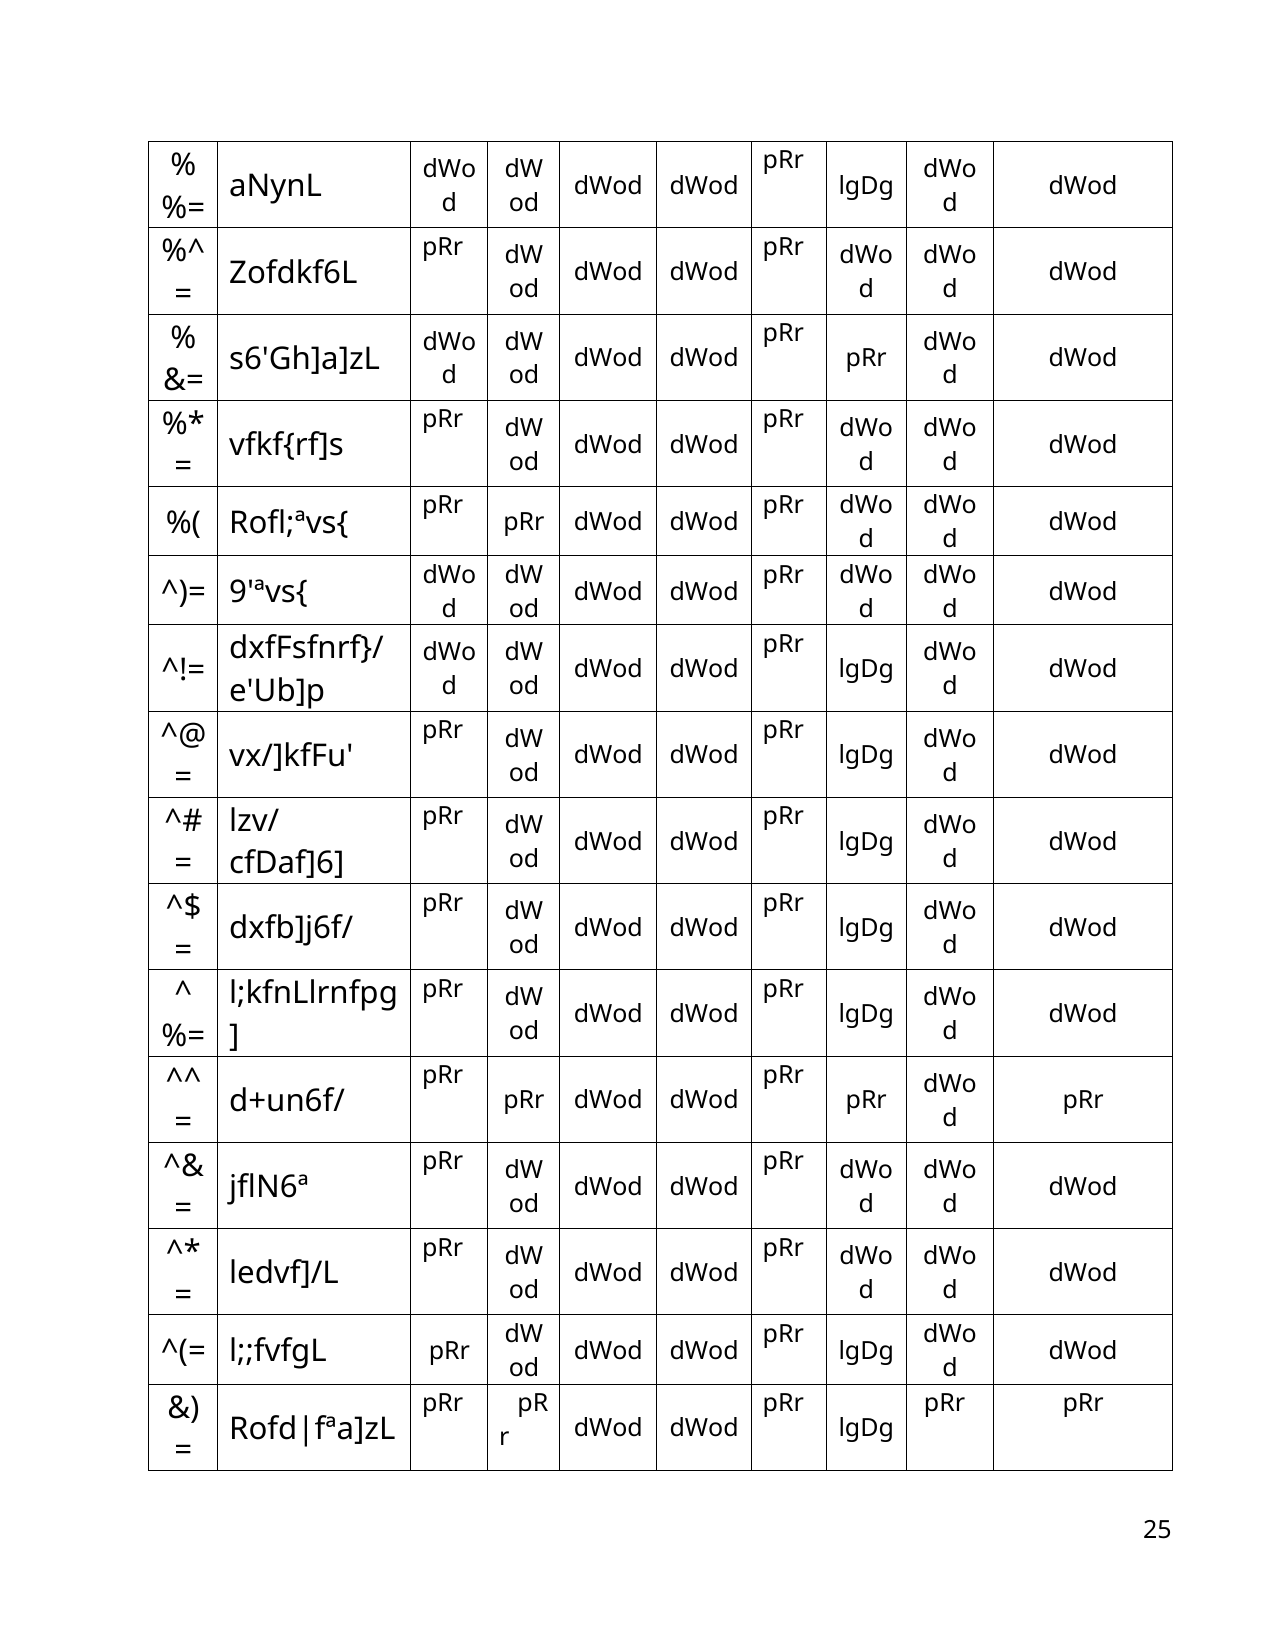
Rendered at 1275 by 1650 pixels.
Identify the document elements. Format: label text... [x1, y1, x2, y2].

table_cell %%= [149, 142, 217, 227]
table_cell lgDg [827, 1385, 906, 1470]
table_cell 9'ªvs{ [218, 556, 410, 624]
table_cell pRr [752, 625, 826, 711]
table_cell dWod [994, 1315, 1172, 1383]
table_cell pRr [411, 1385, 487, 1470]
table_cell dWod [657, 1229, 751, 1314]
table_cell s6'Gh]a]zL [218, 315, 410, 400]
table_cell dWod [560, 712, 656, 797]
table_cell pRr [752, 1143, 826, 1228]
table_cell dWod [907, 142, 993, 227]
table_cell lgDg [827, 798, 906, 883]
table_cell dWod [657, 625, 751, 711]
table_cell dWod [907, 401, 993, 486]
table_cell dWod [827, 1229, 906, 1314]
table_cell ^$= [149, 884, 217, 969]
table_cell dWod [907, 798, 993, 883]
table_cell dWod [488, 228, 559, 313]
table_cell %^= [149, 228, 217, 313]
table_cell dWod [657, 1057, 751, 1142]
table_cell dWod [657, 556, 751, 624]
table_cell dWod [907, 487, 993, 555]
table_cell lgDg [827, 625, 906, 711]
table_cell dWod [994, 884, 1172, 969]
table_cell dWod [560, 142, 656, 227]
table_cell pRr [752, 315, 826, 400]
table_cell pRr [752, 970, 826, 1056]
table_cell dWod [488, 1229, 559, 1314]
table_cell pRr [411, 970, 487, 1056]
table_cell Rofl;ªvs{ [218, 487, 410, 555]
table_cell dWod [488, 625, 559, 711]
table_cell pRr [827, 1057, 906, 1142]
table_cell dWod [657, 315, 751, 400]
table_cell dWod [560, 228, 656, 313]
table_cell dWod [560, 401, 656, 486]
table_cell lgDg [827, 142, 906, 227]
table_cell dWod [560, 625, 656, 711]
table_cell pRr [488, 1057, 559, 1142]
table_cell pRr [411, 1315, 487, 1383]
table_cell jflN6ª [218, 1143, 410, 1228]
table_cell lgDg [827, 970, 906, 1056]
table_cell dWod [827, 228, 906, 313]
table_cell d+un6f/ [218, 1057, 410, 1142]
table_cell pRr [752, 1057, 826, 1142]
table_cell dWod [657, 487, 751, 555]
table_cell pRr [411, 798, 487, 883]
table_cell %*= [149, 401, 217, 486]
table_cell dWod [907, 625, 993, 711]
table_cell dWod [827, 556, 906, 624]
table_cell dWod [560, 487, 656, 555]
table_cell dWod [488, 1315, 559, 1383]
table_cell dWod [907, 1229, 993, 1314]
table_cell dWod [994, 228, 1172, 313]
table_cell pRr [752, 142, 826, 227]
table_cell dWod [994, 315, 1172, 400]
table_cell dWod [560, 1385, 656, 1470]
table_cell dWod [907, 1057, 993, 1142]
table_cell dWod [994, 487, 1172, 555]
table_cell pRr [488, 487, 559, 555]
table_cell pRr [411, 1057, 487, 1142]
table_cell pRr [411, 487, 487, 555]
table_cell ^@= [149, 712, 217, 797]
table_cell dWod [994, 798, 1172, 883]
table_cell ^!= [149, 625, 217, 711]
table_cell dxfb]j6f/ [218, 884, 410, 969]
table_cell dWod [657, 798, 751, 883]
table_cell aNynL [218, 142, 410, 227]
table_cell pRr [827, 315, 906, 400]
table_cell dWod [827, 1143, 906, 1228]
table_cell dWod [560, 884, 656, 969]
table_cell dWod [657, 142, 751, 227]
table_cell ^%= [149, 970, 217, 1056]
table_cell pRr [411, 228, 487, 313]
table_cell dWod [657, 712, 751, 797]
table_cell dWod [994, 970, 1172, 1056]
table_cell pRr [411, 1143, 487, 1228]
table_cell dWod [827, 401, 906, 486]
table_cell dWod [488, 401, 559, 486]
table_cell dWod [657, 970, 751, 1056]
table_cell dWod [411, 315, 487, 400]
table_cell dWod [994, 142, 1172, 227]
table_cell dWod [994, 1143, 1172, 1228]
table_cell dWod [657, 401, 751, 486]
table_cell ^#= [149, 798, 217, 883]
table_cell dWod [560, 1315, 656, 1383]
table_cell dWod [488, 142, 559, 227]
table_cell pRr [411, 884, 487, 969]
table_cell dWod [488, 798, 559, 883]
table_cell dWod [560, 1057, 656, 1142]
table_cell pRr [488, 1385, 559, 1470]
table_cell pRr [752, 228, 826, 313]
table_cell pRr [752, 487, 826, 555]
table_cell lgDg [827, 884, 906, 969]
table_cell pRr [752, 1385, 826, 1470]
table_cell dWod [560, 1229, 656, 1314]
table_cell pRr [411, 712, 487, 797]
table_cell pRr [752, 884, 826, 969]
table_cell Zofdkf6L [218, 228, 410, 313]
table_cell ^)= [149, 556, 217, 624]
table_cell dWod [560, 1143, 656, 1228]
table_cell ^^= [149, 1057, 217, 1142]
table_cell dWod [560, 798, 656, 883]
table_cell dWod [657, 1315, 751, 1383]
table_cell vx/]kfFu' [218, 712, 410, 797]
table_cell ^&= [149, 1143, 217, 1228]
table_cell dWod [994, 625, 1172, 711]
table_cell dWod [994, 712, 1172, 797]
table_cell dWod [657, 1385, 751, 1470]
table_cell dWod [994, 1229, 1172, 1314]
table_cell pRr [752, 556, 826, 624]
table_cell pRr [907, 1385, 993, 1470]
table_cell dWod [411, 556, 487, 624]
table_cell dWod [657, 228, 751, 313]
table_cell dWod [907, 884, 993, 969]
table_cell %( [149, 487, 217, 555]
table_cell dWod [657, 1143, 751, 1228]
table_cell Rofd|fªa]zL [218, 1385, 410, 1470]
table_cell dWod [994, 401, 1172, 486]
table_cell &)= [149, 1385, 217, 1470]
table_cell pRr [994, 1057, 1172, 1142]
table_cell dWod [411, 142, 487, 227]
table_cell dWod [907, 228, 993, 313]
table_cell ledvf]/L [218, 1229, 410, 1314]
table_cell dWod [907, 315, 993, 400]
table_cell lzv/ cfDaf]6] [218, 798, 410, 883]
table_cell dxfFsfnrf}/ e'Ub]p [218, 625, 410, 711]
table_cell l;kfnLlrnfpg] [218, 970, 410, 1056]
table_cell pRr [411, 401, 487, 486]
table_cell pRr [752, 712, 826, 797]
table_cell pRr [752, 798, 826, 883]
table_cell dWod [560, 315, 656, 400]
table_cell dWod [907, 1143, 993, 1228]
table_cell pRr [752, 1229, 826, 1314]
table_cell pRr [411, 1229, 487, 1314]
table_cell dWod [827, 487, 906, 555]
table_cell l;;fvfgL [218, 1315, 410, 1383]
table_cell dWod [488, 884, 559, 969]
table_cell ^(= [149, 1315, 217, 1383]
table_cell dWod [411, 625, 487, 711]
table_cell dWod [488, 315, 559, 400]
table_cell dWod [907, 1315, 993, 1383]
table_cell pRr [752, 1315, 826, 1383]
table_cell %&= [149, 315, 217, 400]
table_cell dWod [488, 556, 559, 624]
table_cell dWod [488, 1143, 559, 1228]
table_cell ^*= [149, 1229, 217, 1314]
table_cell lgDg [827, 1315, 906, 1383]
table_cell dWod [907, 712, 993, 797]
table_cell dWod [560, 970, 656, 1056]
table_cell lgDg [827, 712, 906, 797]
table_cell pRr [994, 1385, 1172, 1470]
table_cell dWod [994, 556, 1172, 624]
table_cell dWod [488, 712, 559, 797]
table_cell pRr [752, 401, 826, 486]
table_cell vfkf{rf]s [218, 401, 410, 486]
table_cell dWod [560, 556, 656, 624]
table_cell dWod [907, 556, 993, 624]
table_cell dWod [907, 970, 993, 1056]
table_cell dWod [657, 884, 751, 969]
table_cell dWod [488, 970, 559, 1056]
